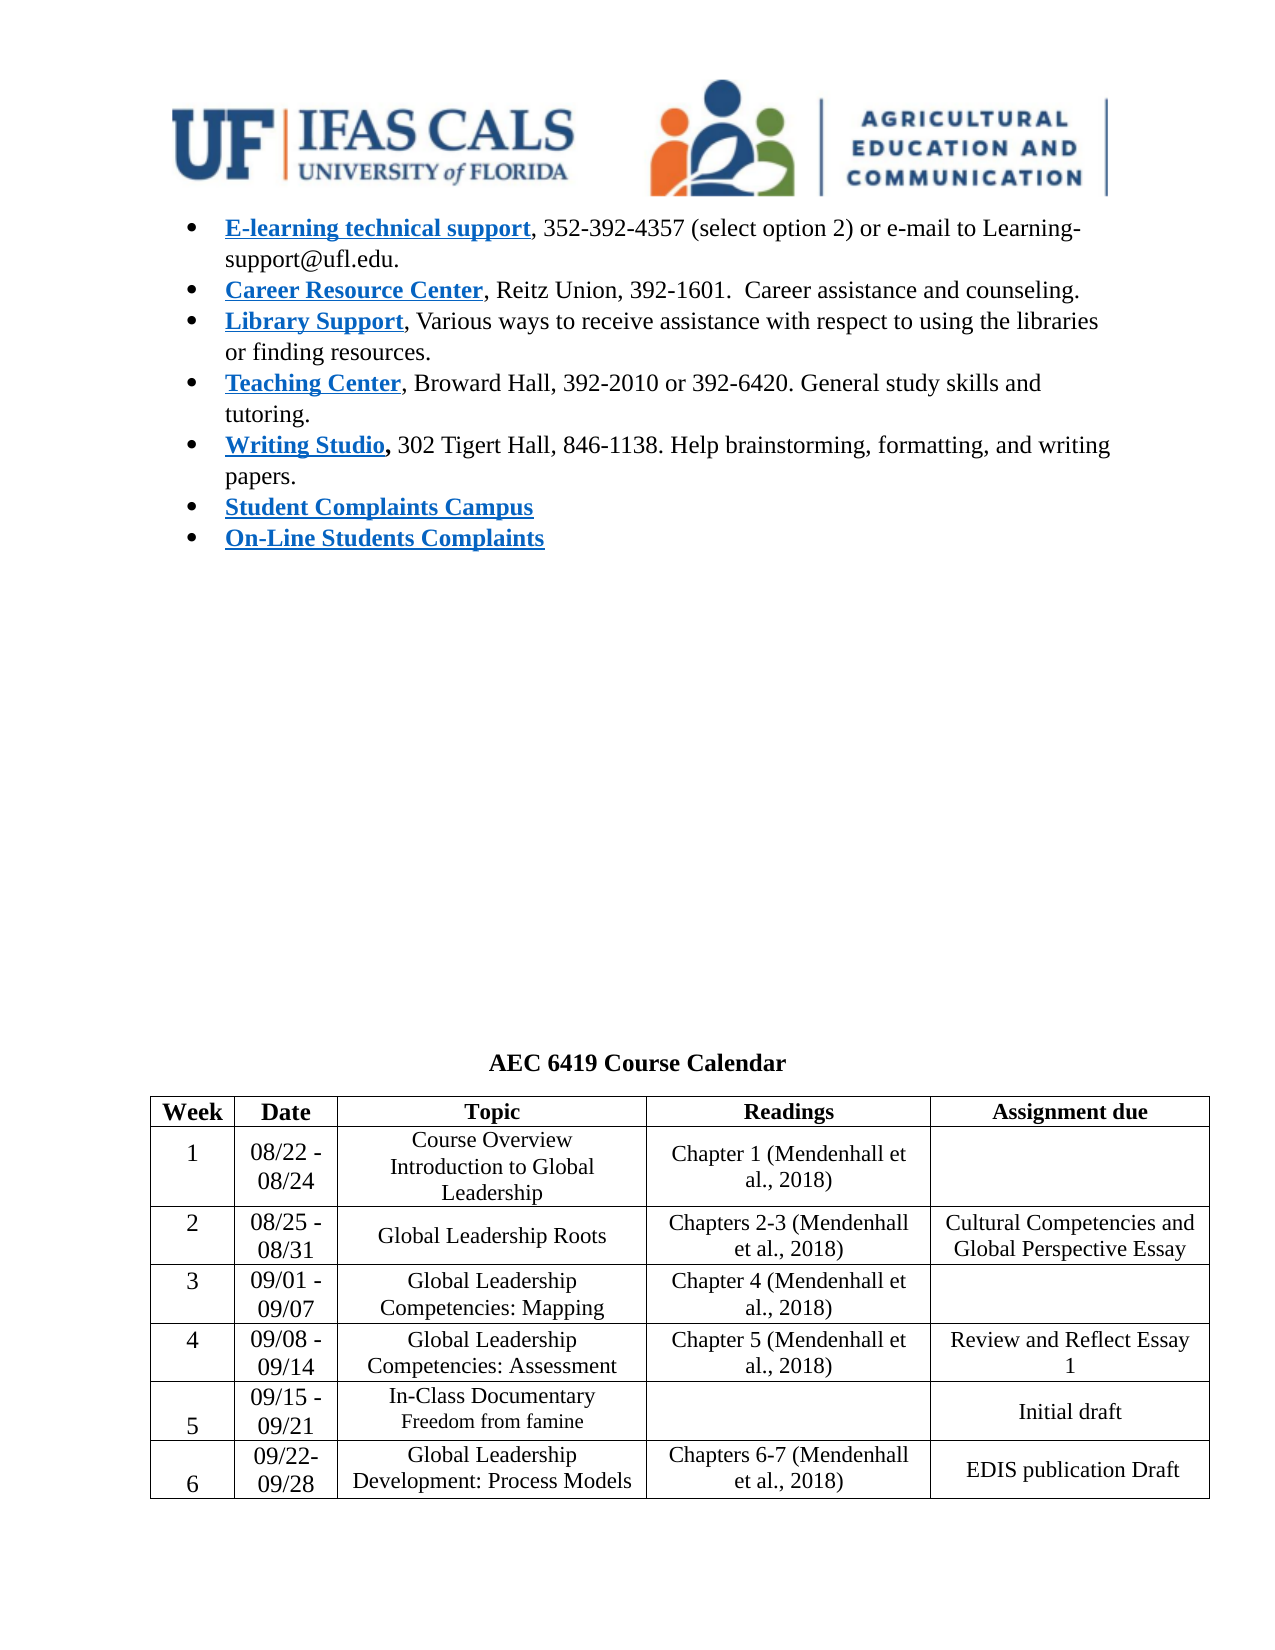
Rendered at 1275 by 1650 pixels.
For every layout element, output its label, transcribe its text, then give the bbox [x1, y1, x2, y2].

list Career Resource Center, Reitz Union, 392-1601. Career assistance and counseling. [187, 275, 1125, 304]
list Writing Studio, 302 Tigert Hall, 846-1138. Help brainstorming, formatting, and writing papers. [187, 430, 1125, 490]
table_cell 6 [151, 1441, 234, 1498]
table_cell [931, 1265, 1209, 1323]
table_cell Global Leadership Competencies: Assessment [338, 1324, 646, 1381]
table_header Date [235, 1097, 337, 1126]
list Student Complaints Campus [187, 492, 1125, 521]
table_cell [931, 1127, 1209, 1206]
table_cell [647, 1382, 930, 1440]
table_cell 08/25 - 08/31 [235, 1207, 337, 1264]
table_cell Chapter 1 (Mendenhall et al., 2018) [647, 1127, 930, 1206]
table_cell 08/22 - 08/24 [235, 1127, 337, 1206]
table_header Readings [647, 1097, 930, 1126]
table_header Topic [338, 1097, 646, 1126]
table_cell In-Class Documentary Freedom from famine [338, 1382, 646, 1440]
list Teaching Center, Broward Hall, 392-2010 or 392-6420. General study skills and tutoring. [187, 368, 1125, 428]
table_cell Global Leadership Development: Process Models [338, 1441, 646, 1498]
picture [150, 75, 1125, 213]
table_cell 4 [151, 1324, 234, 1381]
table_cell Global Leadership Competencies: Mapping [338, 1265, 646, 1323]
text AEC 6419 Course Calendar [150, 1048, 1125, 1077]
table_cell 09/01 - 09/07 [235, 1265, 337, 1323]
list Library Support, Various ways to receive assistance with respect to using the libraries or finding resources. [187, 306, 1125, 366]
table_cell 09/22- 09/28 [235, 1441, 337, 1498]
table_cell 3 [151, 1265, 234, 1323]
table_cell Chapter 4 (Mendenhall et al., 2018) [647, 1265, 930, 1323]
table_cell Review and Reflect Essay 1 [931, 1324, 1209, 1381]
table_cell Global Leadership Roots [338, 1207, 646, 1264]
table_cell 1 [151, 1127, 234, 1206]
table_cell Chapter 5 (Mendenhall et al., 2018) [647, 1324, 930, 1381]
table_cell Chapters 2-3 (Mendenhall et al., 2018) [647, 1207, 930, 1264]
list E-learning technical support, 352-392-4357 (select option 2) or e-mail to Learning-support@ufl.edu. [187, 213, 1125, 273]
table_header Assignment due [931, 1097, 1209, 1126]
table_cell EDIS publication Draft [931, 1441, 1209, 1498]
table_header Week [151, 1097, 234, 1126]
table_cell Initial draft [931, 1382, 1209, 1440]
table_cell Course Overview Introduction to Global Leadership [338, 1127, 646, 1206]
table_cell 09/08 - 09/14 [235, 1324, 337, 1381]
list On-Line Students Complaints [187, 523, 1125, 552]
table_cell 5 [151, 1382, 234, 1440]
table_cell Cultural Competencies and Global Perspective Essay [931, 1207, 1209, 1264]
table_cell 09/15 - 09/21 [235, 1382, 337, 1440]
table_cell 2 [151, 1207, 234, 1264]
table_cell Chapters 6-7 (Mendenhall et al., 2018) [647, 1441, 930, 1498]
